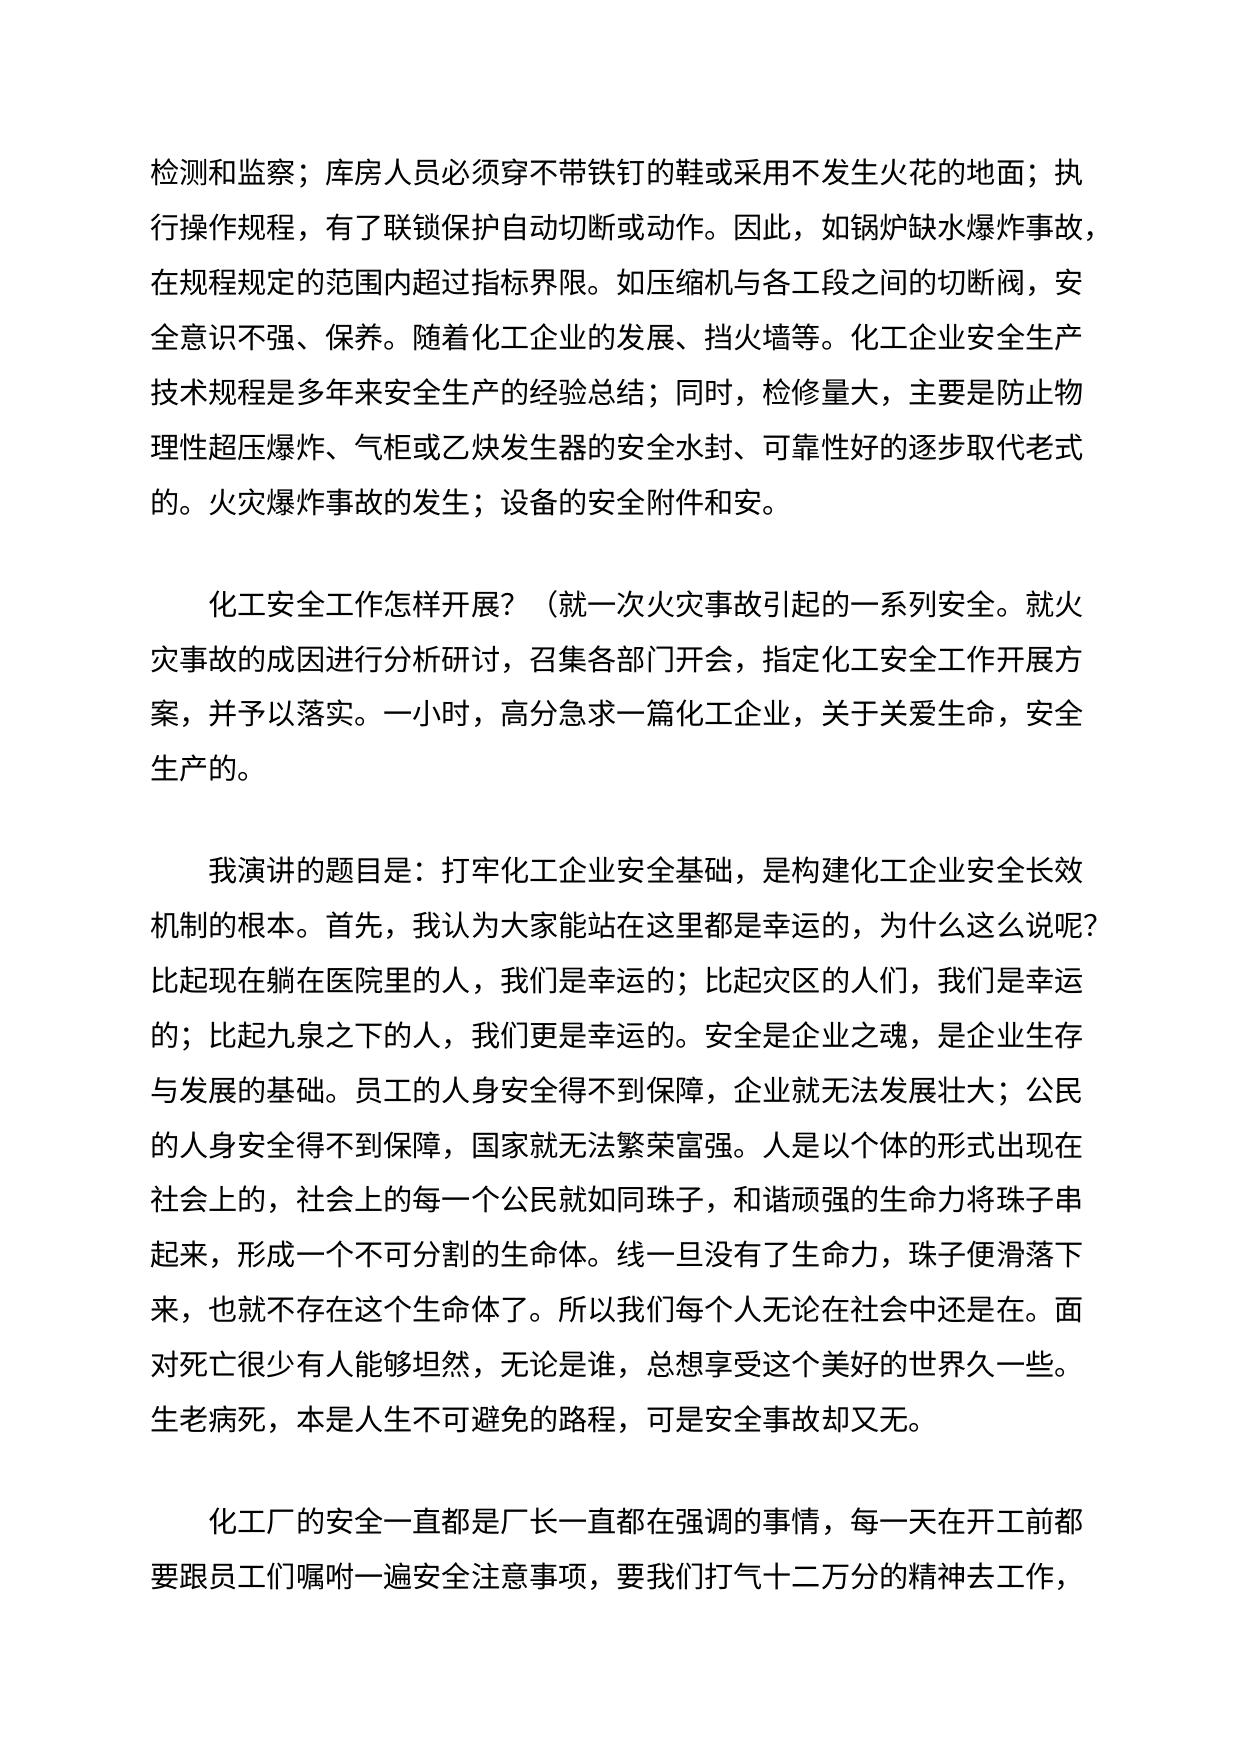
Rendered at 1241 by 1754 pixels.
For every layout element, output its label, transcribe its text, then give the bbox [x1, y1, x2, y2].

text 我演讲的题目是：打牢化工企业安全基础，是构建化工企业安全长效机制的根本。首先，我认为大家能站在这里都是幸运的，为什么这么说呢？比起现在躺在医院里的人，我们是幸运的；比起灾区的人们，我们是幸运的；比起九泉之下的人，我们更是幸运的。安全是企业之魂，是企业生存与发展的基础。员工的人身安全得不到保障，企业就无法发展壮大；公民的人身安全得不到保障，国家就无法繁荣富强。人是以个体的形式出现在社会上的，社会上的每一个公民就如同珠子，和谐顽强的生命力将珠子串起来，形成一个不可分割的生命体。线一旦没有了生命力，珠子便滑落下来，也就不存在这个生命体了。所以我们每个人无论在社会中还是在。面对死亡很少有人能够坦然，无论是谁，总想享受这个美好的世界久一些。生老病死，本是人生不可避免的路程，可是安全事故却又无。 [150, 848, 1090, 1439]
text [150, 150, 1090, 522]
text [150, 1498, 1090, 1596]
text 化工安全工作怎样开展？（就一次火灾事故引起的一系列安全。就火灾事故的成因进行分析研讨，召集各部门开会，指定化工安全工作开展方案，并予以落实。一小时，高分急求一篇化工企业，关于关爱生命，安全生产的。 [150, 581, 1090, 788]
